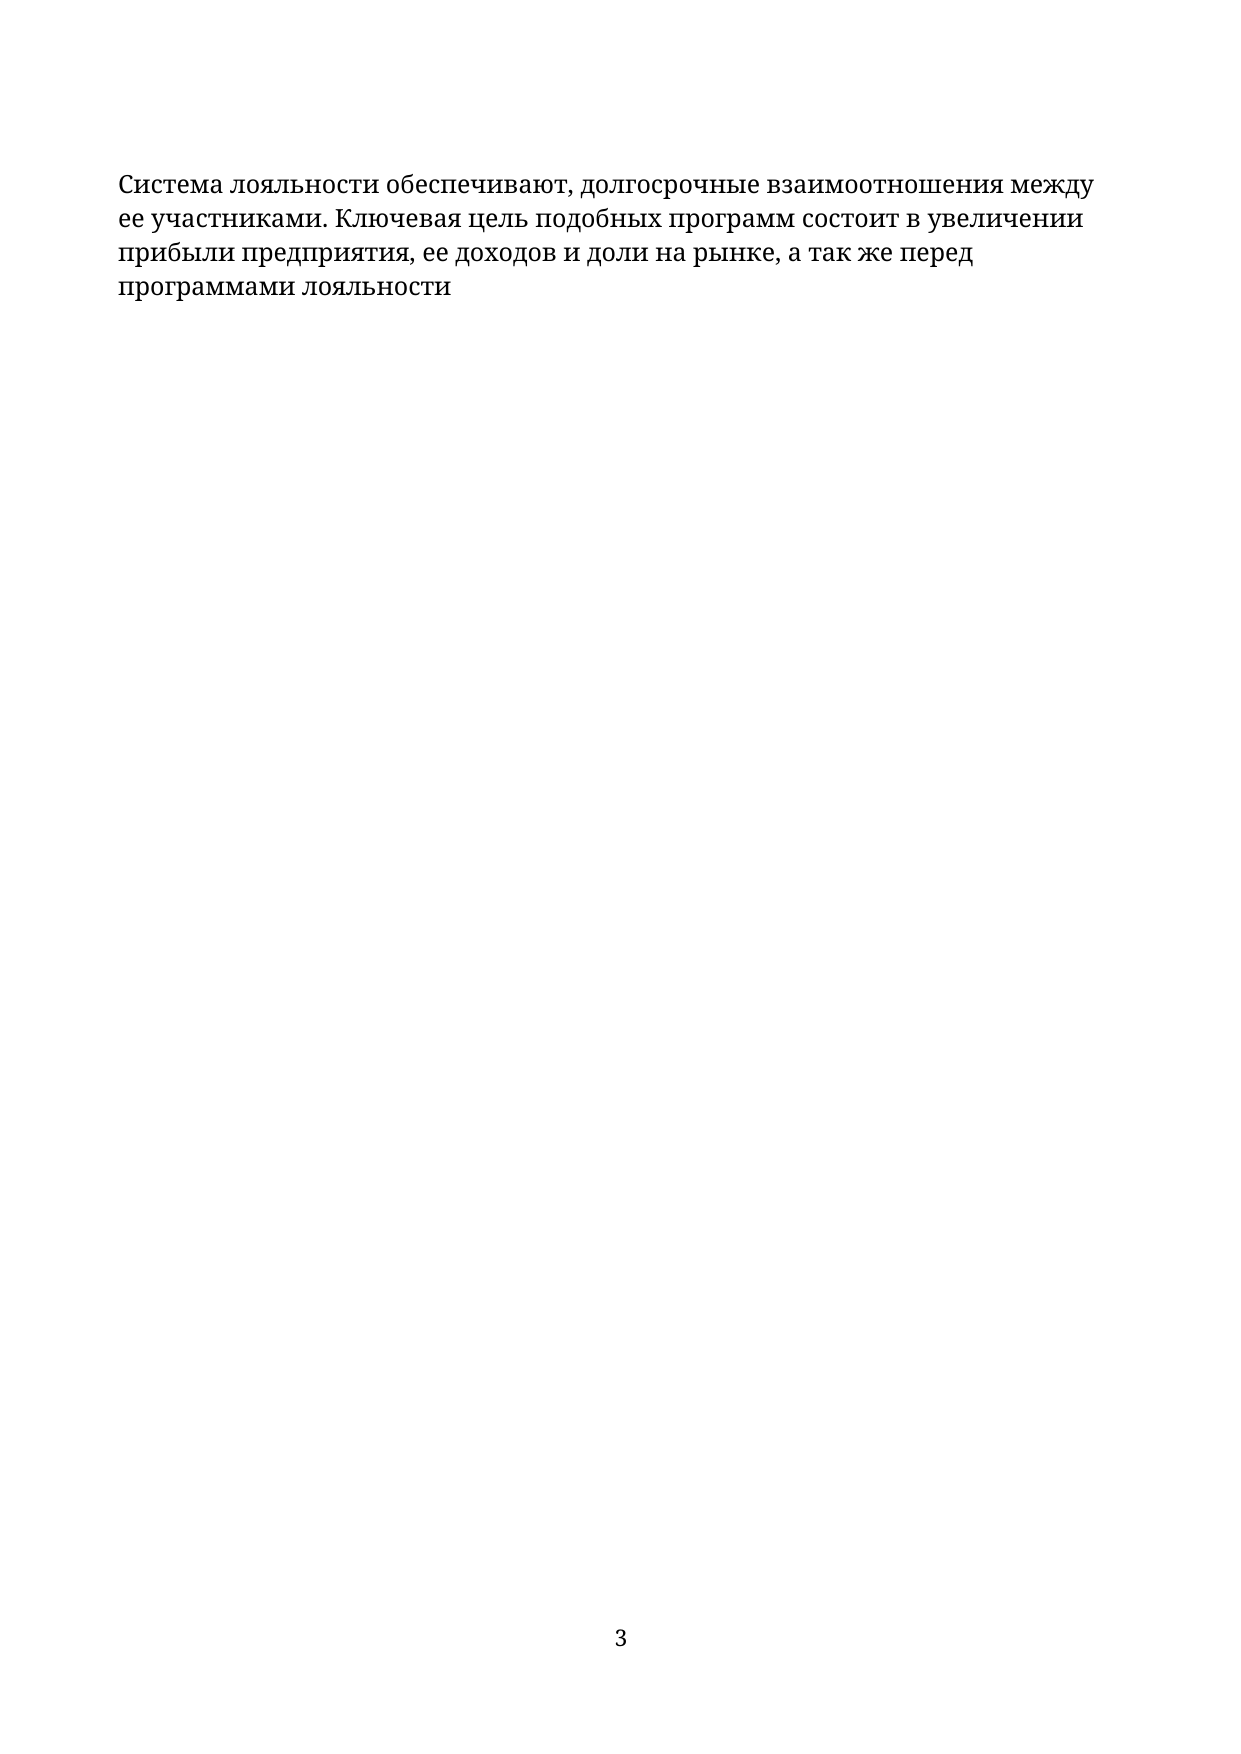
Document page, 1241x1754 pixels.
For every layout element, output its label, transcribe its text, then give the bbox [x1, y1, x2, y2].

text Система лояльности обеспечивают, долгосрочные взаимоотношения между ее участниками. Ключевая цель подобных программ состоит в увеличении прибыли предприятия, ее доходов и доли на рынке, а так же перед программами лояльности [118, 167, 1102, 303]
